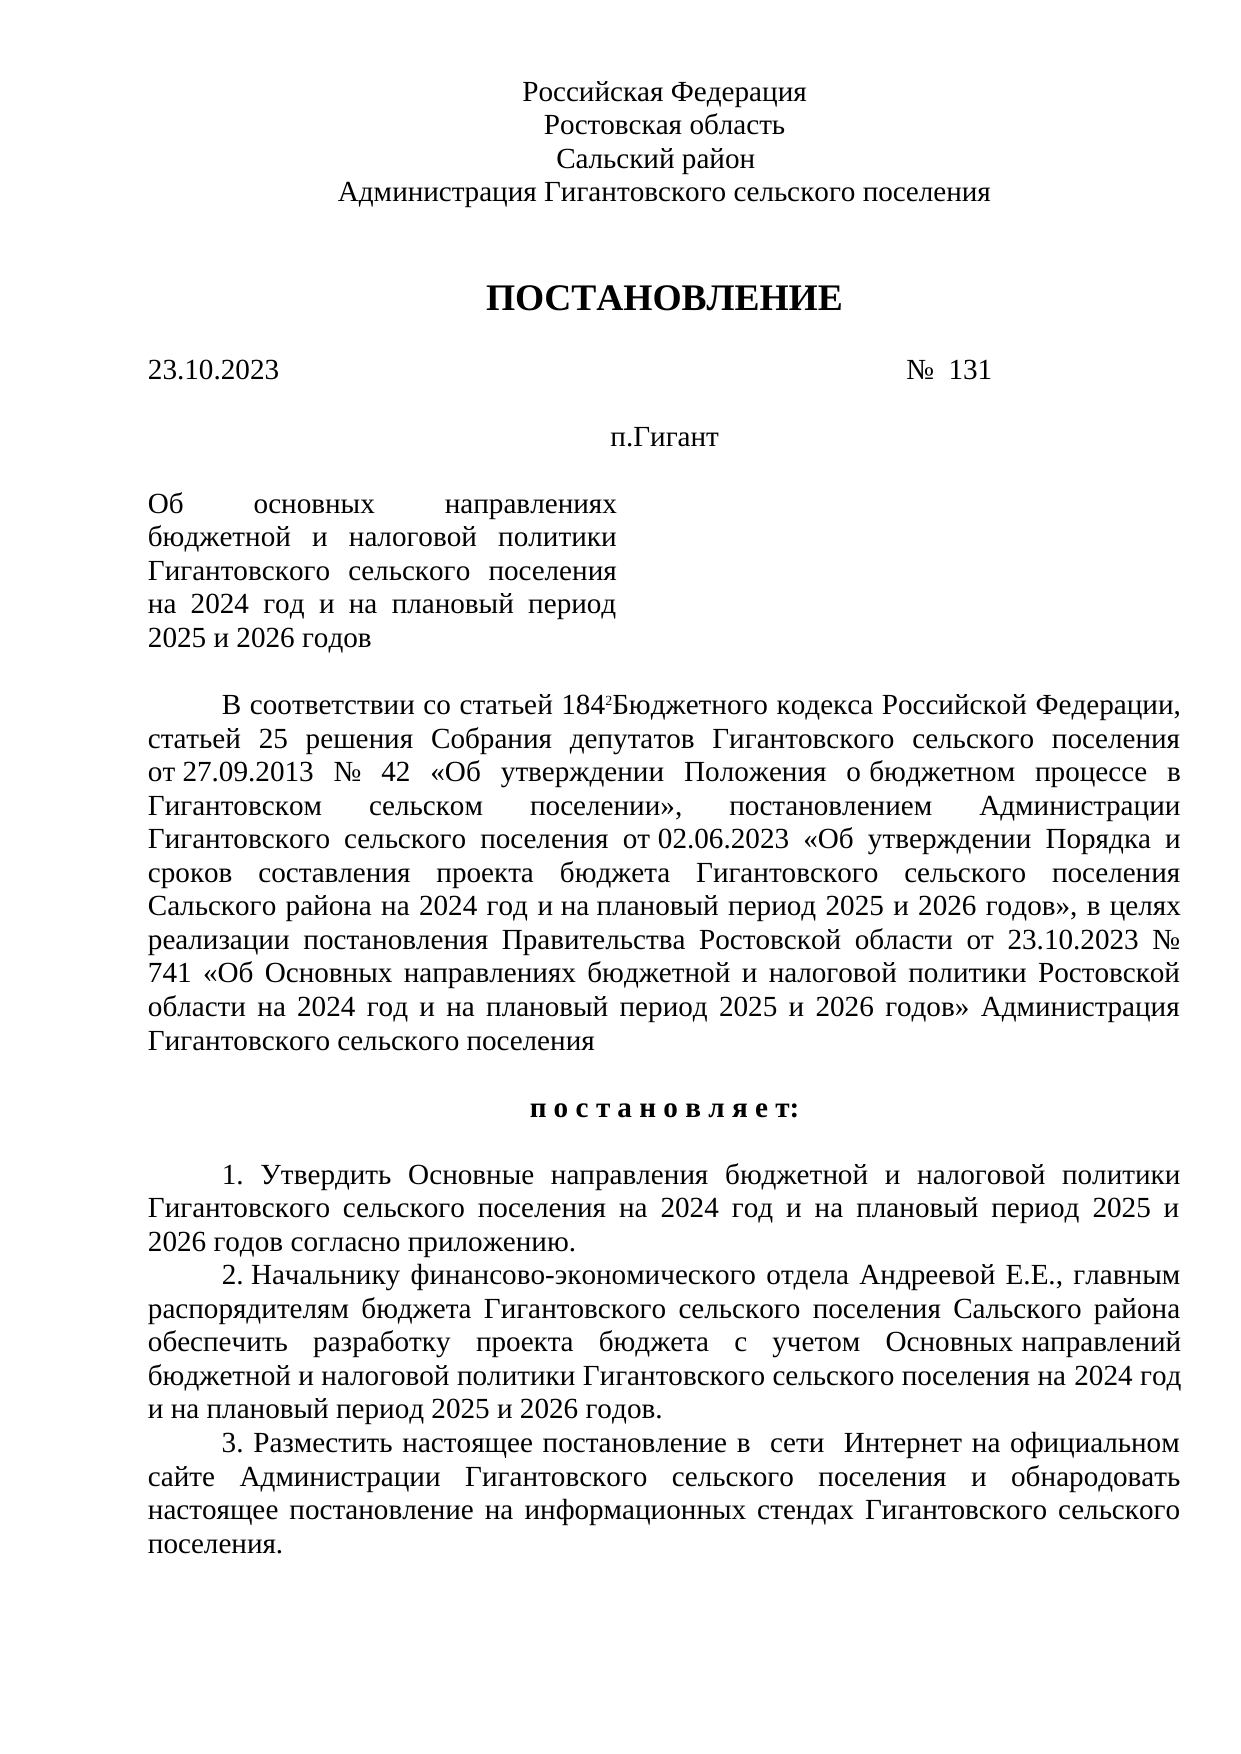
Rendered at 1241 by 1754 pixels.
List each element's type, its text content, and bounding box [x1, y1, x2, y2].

text 3. Разместить настоящее постановление в сети Интернет на официальном сайте Администрации Гигантовского сельского поселения и обнародовать настоящее постановление на информационных стендах Гигантовского сельского поселения. [148, 1425, 1181, 1559]
text Ростовская область [148, 107, 1181, 141]
text п.Гигант [148, 419, 1181, 452]
text Администрация Гигантовского сельского поселения [148, 174, 1181, 208]
text В соответствии со статьей 1842Бюджетного кодекса Российской Федерации, статьей 25 решения Собрания депутатов Гигантовского сельского поселения от 27.09.2013 № 42 «Об утверждении Положения о бюджетном процессе в Гигантовском сельском поселении», постановлением Администрации Гигантовского сельского поселения от 02.06.2023 «Об утверждении Порядка и сроков составления проекта бюджета Гигантовского сельского поселения Сальского района на 2024 год и на плановый период 2025 и 2026 годов», в целях реализации постановления Правительства Ростовской области от 23.10.2023 № 741 «Об Основных направлениях бюджетной и налоговой политики Ростовской области на 2024 год и на плановый период 2025 и 2026 годов» Администрация Гигантовского сельского поселения [148, 687, 1181, 1056]
subtitle ПОСТАНОВЛЕНИЕ [148, 275, 1181, 318]
text Российская Федерация [148, 74, 1181, 107]
text Сальский район [148, 141, 1181, 174]
table_header Об основных направлениях бюджетной и налоговой политики Гигантовского сельского поселения на 2024 год и на плановый период 2025 и 2026 годов [136, 486, 628, 654]
text п о с т а н о в л я е т: [148, 1090, 1181, 1123]
text 23.10.2023 № 131 [148, 352, 1181, 385]
text 1. Утвердить Основные направления бюджетной и налоговой политики Гигантовского сельского поселения на 2024 год и на плановый период 2025 и 2026 годов согласно приложению. [148, 1157, 1181, 1257]
text 2. Начальнику финансово-экономического отдела Андреевой Е.Е., главным распорядителям бюджета Гигантовского сельского поселения Сальского района обеспечить разработку проекта бюджета с учетом Основных направлений бюджетной и налоговой политики Гигантовского сельского поселения на 2024 год и на плановый период 2025 и 2026 годов. [148, 1257, 1181, 1425]
